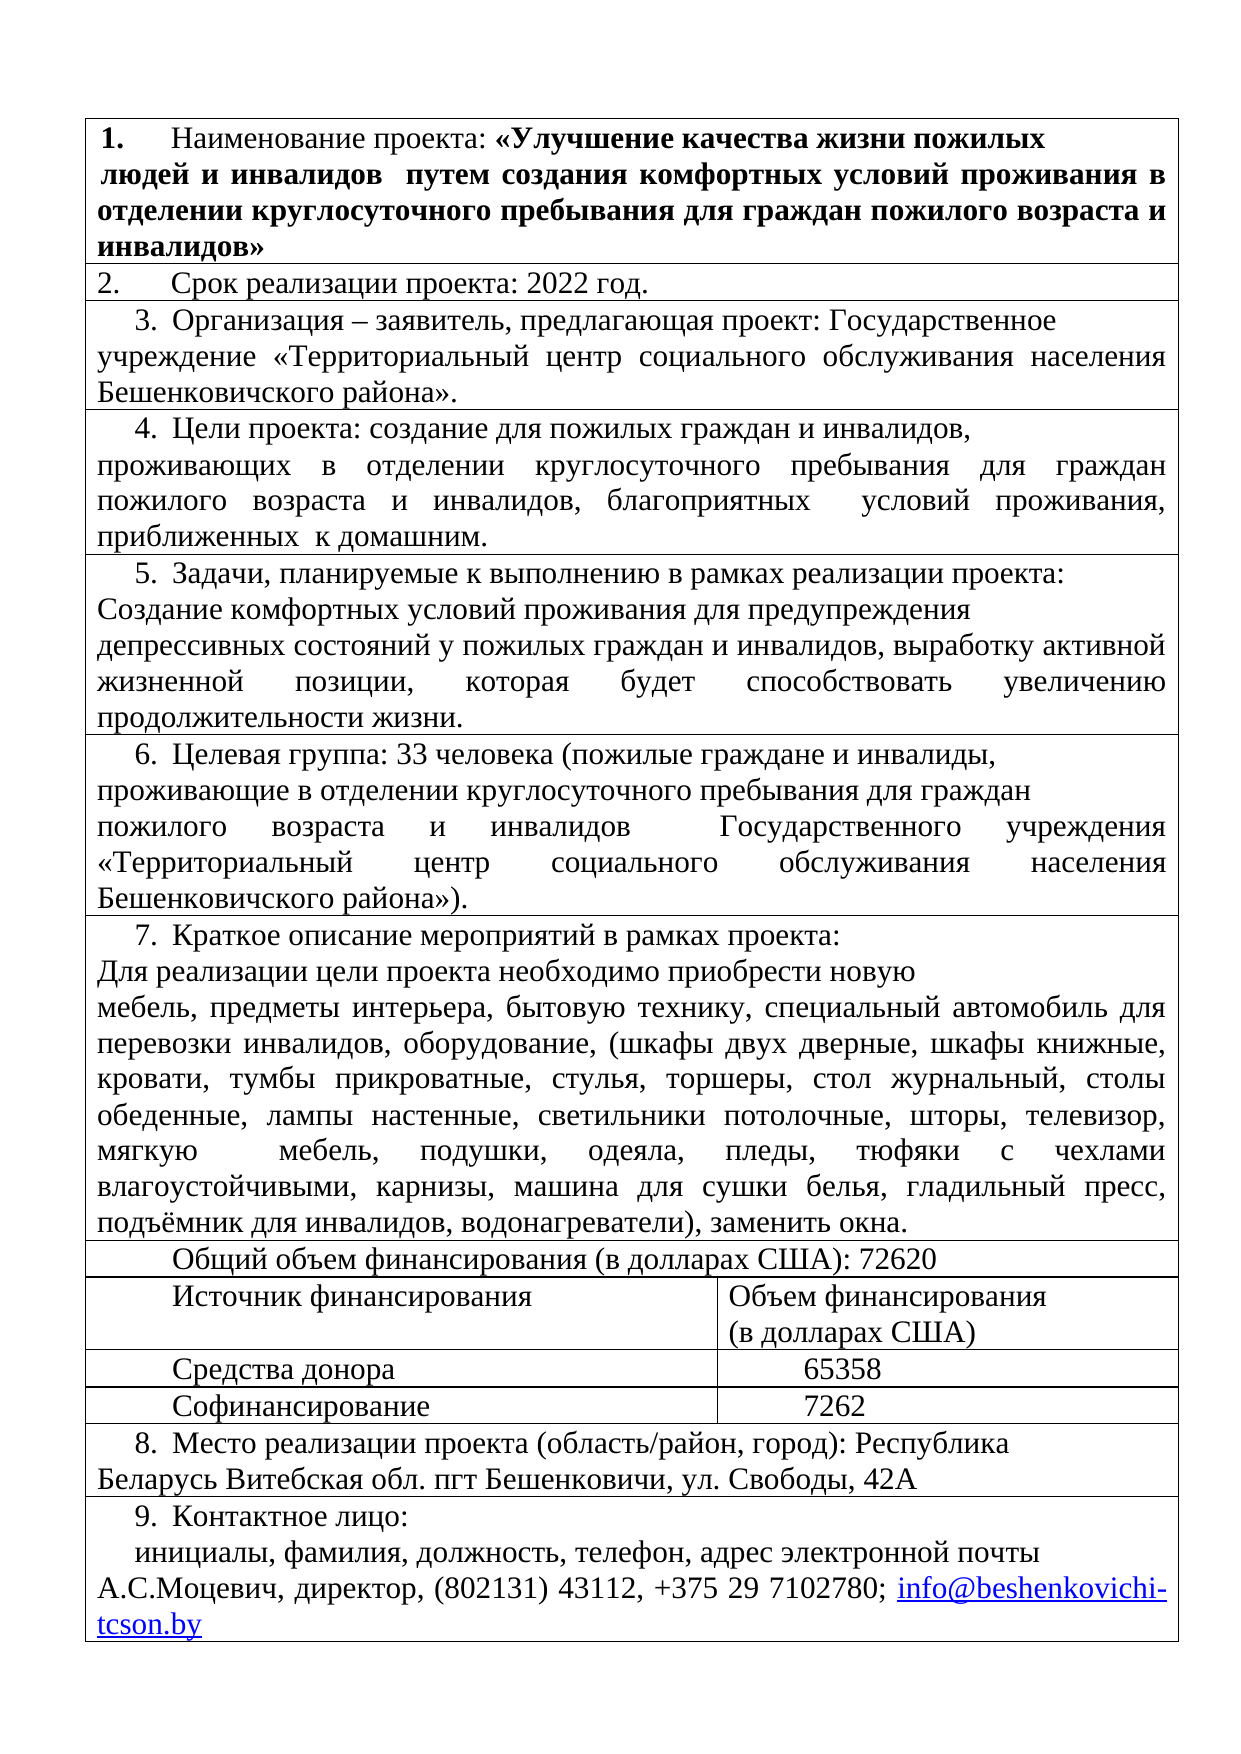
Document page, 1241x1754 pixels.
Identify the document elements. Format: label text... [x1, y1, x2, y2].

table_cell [86, 1497, 1178, 1641]
table_cell Средства донора [86, 1350, 717, 1386]
table_cell Общий объем финансирования (в долларах США): 72620 [86, 1241, 1178, 1276]
table_cell Целевая группа: 33 человека (пожилые граждане и инвалиды, проживающие в отделении круглосуточного пребывания для граждан пожилого возраста и инвалидов Государственного учреждения «Территориальный центр социального обслуживания населения Бешенковичского района»). [86, 735, 1178, 915]
table_cell 65358 [718, 1350, 1178, 1386]
table_cell Задачи, планируемые к выполнению в рамках реализации проекта: Создание комфортных условий проживания для предупреждения депрессивных состояний у пожилых граждан и инвалидов, выработку активной жизненной позиции, которая будет способствовать увеличению продолжительности жизни. [86, 555, 1178, 734]
table_cell Организация – заявитель, предлагающая проект: Государственное учреждение «Территориальный центр социального обслуживания населения Бешенковичского района». [86, 301, 1178, 409]
table_cell Краткое описание мероприятий в рамках проекта: Для реализации цели проекта необходимо приобрести новую мебель, предметы интерьера, бытовую технику, специальный автомобиль для перевозки инвалидов, оборудование, (шкафы двух дверные, шкафы книжные, кровати, тумбы прикроватные, стулья, торшеры, стол журнальный, столы обеденные, лампы настенные, светильники потолочные, шторы, телевизор, мягкую мебель, подушки, одеяла, пледы, тюфяки с чехлами влагоустойчивыми, карнизы, машина для сушки белья, гладильный пресс, подъёмник для инвалидов, водонагреватели), заменить окна. [86, 916, 1178, 1239]
table_cell Место реализации проекта (область/район, город): Республика Беларусь Витебская обл. пгт Бешенковичи, ул. Свободы, 42А [86, 1424, 1178, 1496]
table_header Наименование проекта: «Улучшение качества жизни пожилых людей и инвалидов путем создания комфортных условий проживания в отделении круглосуточного пребывания для граждан пожилого возраста и инвалидов» [86, 119, 1178, 263]
table_cell Источник финансирования [86, 1278, 717, 1349]
table_cell Срок реализации проекта: 2022 год. [86, 264, 1178, 300]
table_cell Цели проекта: создание для пожилых граждан и инвалидов, проживающих в отделении круглосуточного пребывания для граждан пожилого возраста и инвалидов, благоприятных условий проживания, приближенных к домашним. [86, 410, 1178, 553]
table_cell Софинансирование [86, 1388, 717, 1423]
table_cell 7262 [718, 1388, 1178, 1423]
table_cell Объем финансирования (в долларах США) [718, 1278, 1178, 1349]
